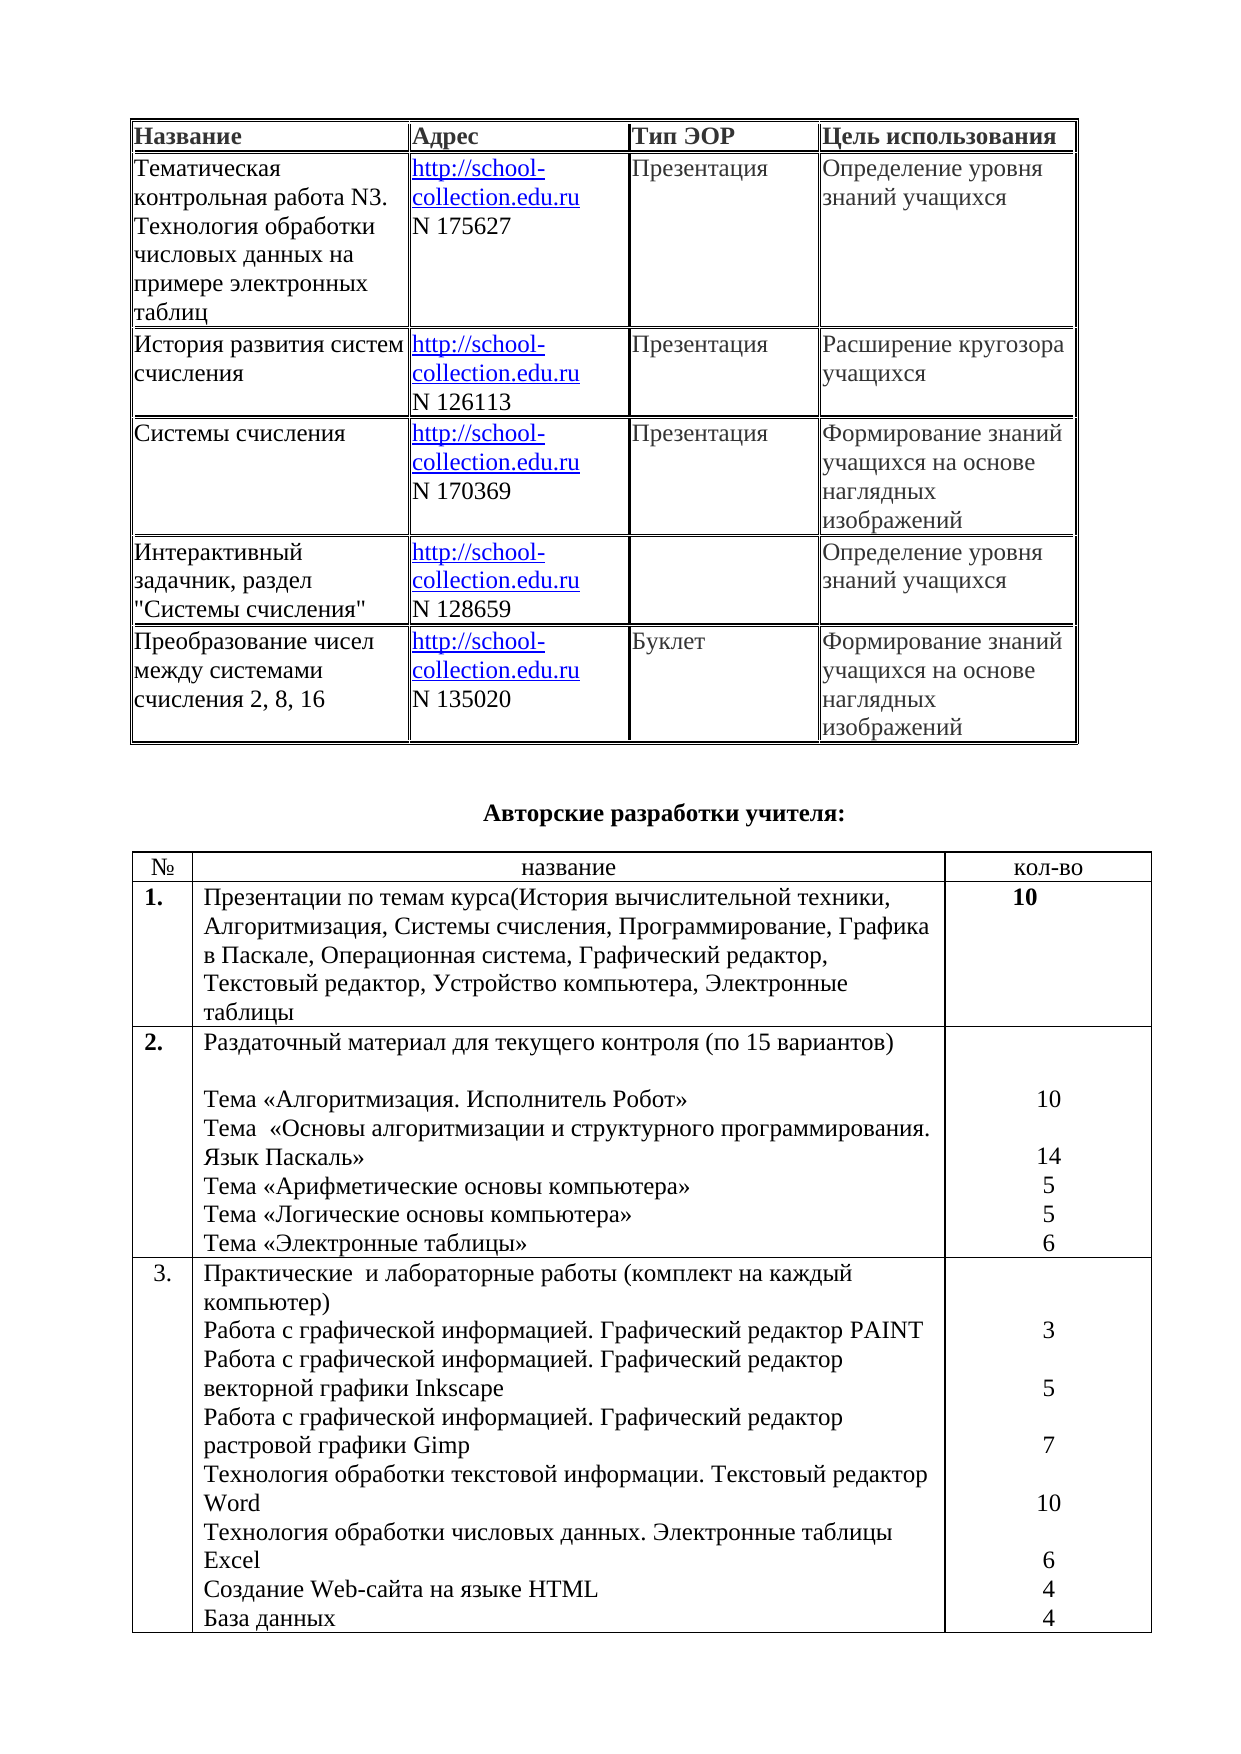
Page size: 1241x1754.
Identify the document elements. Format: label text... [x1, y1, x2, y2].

table_header № [133, 853, 192, 881]
table_cell http://school-collection.edu.ru N 128659 [411, 537, 628, 623]
table_cell 3. [133, 1258, 192, 1632]
table_cell http://school-collection.edu.ru N 170369 [411, 419, 628, 533]
table_cell Презентация [631, 419, 818, 533]
table_header кол-во [946, 853, 1151, 881]
table_cell Определение уровня знаний учащихся [821, 150, 1076, 326]
table_cell Формирование знаний учащихся на основе наглядных изображений [820, 623, 1076, 741]
table_header Название [133, 122, 409, 150]
table_cell http://school-collection.edu.ru N 126113 [411, 329, 628, 415]
table_cell Расширение кругозора учащихся [820, 326, 1077, 415]
table_cell Интерактивный задачник, раздел "Системы счисления" [133, 534, 408, 623]
table_cell Практические и лабораторные работы (комплект на каждый компьютер) Работа с графической информацией. Графический редактор PAINT Работа с графической информацией. Графический редактор векторной графики Inkscape Работа с графической информацией. Графический редактор растровой графики Gimp Технология обработки текстовой информации. Текстовый редактор Word Технология обработки числовых данных. Электронные таблицы Excel Создание Web-сайта на языке HTML База данных [193, 1258, 944, 1632]
table_cell 10 [946, 882, 1151, 1026]
table_cell Презентация [631, 329, 818, 415]
table_header Цель использования [820, 122, 1075, 150]
table_cell Преобразование чисел между системами счисления 2, 8, 16 [133, 623, 409, 741]
table_cell [631, 537, 818, 623]
table_cell Системы счисления [133, 415, 408, 533]
table_cell Презентация [631, 154, 818, 326]
table_cell Буклет [629, 627, 820, 741]
table_cell 2. [133, 1027, 192, 1257]
table_header Адрес [410, 122, 629, 150]
table_cell http://school-collection.edu.ru N 175627 [411, 154, 628, 326]
table_cell 10 14 5 5 6 [946, 1027, 1151, 1257]
table_header название [193, 853, 944, 881]
table_cell Определение уровня знаний учащихся [821, 534, 1076, 623]
text Авторские разработки учителя: [177, 798, 1152, 826]
table_cell Раздаточный материал для текущего контроля (по 15 вариантов) Тема «Алгоритмизация. Исполнитель Робот» Тема «Основы алгоритмизации и структурного программирования. Язык Паскаль» Тема «Арифметические основы компьютера» Тема «Логические основы компьютера» Тема «Электронные таблицы» [193, 1027, 944, 1257]
table_cell 1. [133, 882, 192, 1026]
table_cell http://school-collection.edu.ru N 135020 [410, 627, 629, 741]
table_cell 3 5 7 10 6 4 4 [946, 1258, 1151, 1632]
table_cell История развития систем счисления [131, 326, 409, 415]
table_cell Презентации по темам курса(История вычислительной техники, Алгоритмизация, Системы счисления, Программирование, Графика в Паскале, Операционная система, Графический редактор, Текстовый редактор, Устройство компьютера, Электронные таблицы [193, 882, 944, 1026]
table_cell Тематическая контрольная работа N3. Технология обработки числовых данных на примере электронных таблиц [133, 150, 408, 326]
table_header Тип ЭОР [629, 122, 820, 150]
table_cell Формирование знаний учащихся на основе наглядных изображений [821, 415, 1076, 533]
